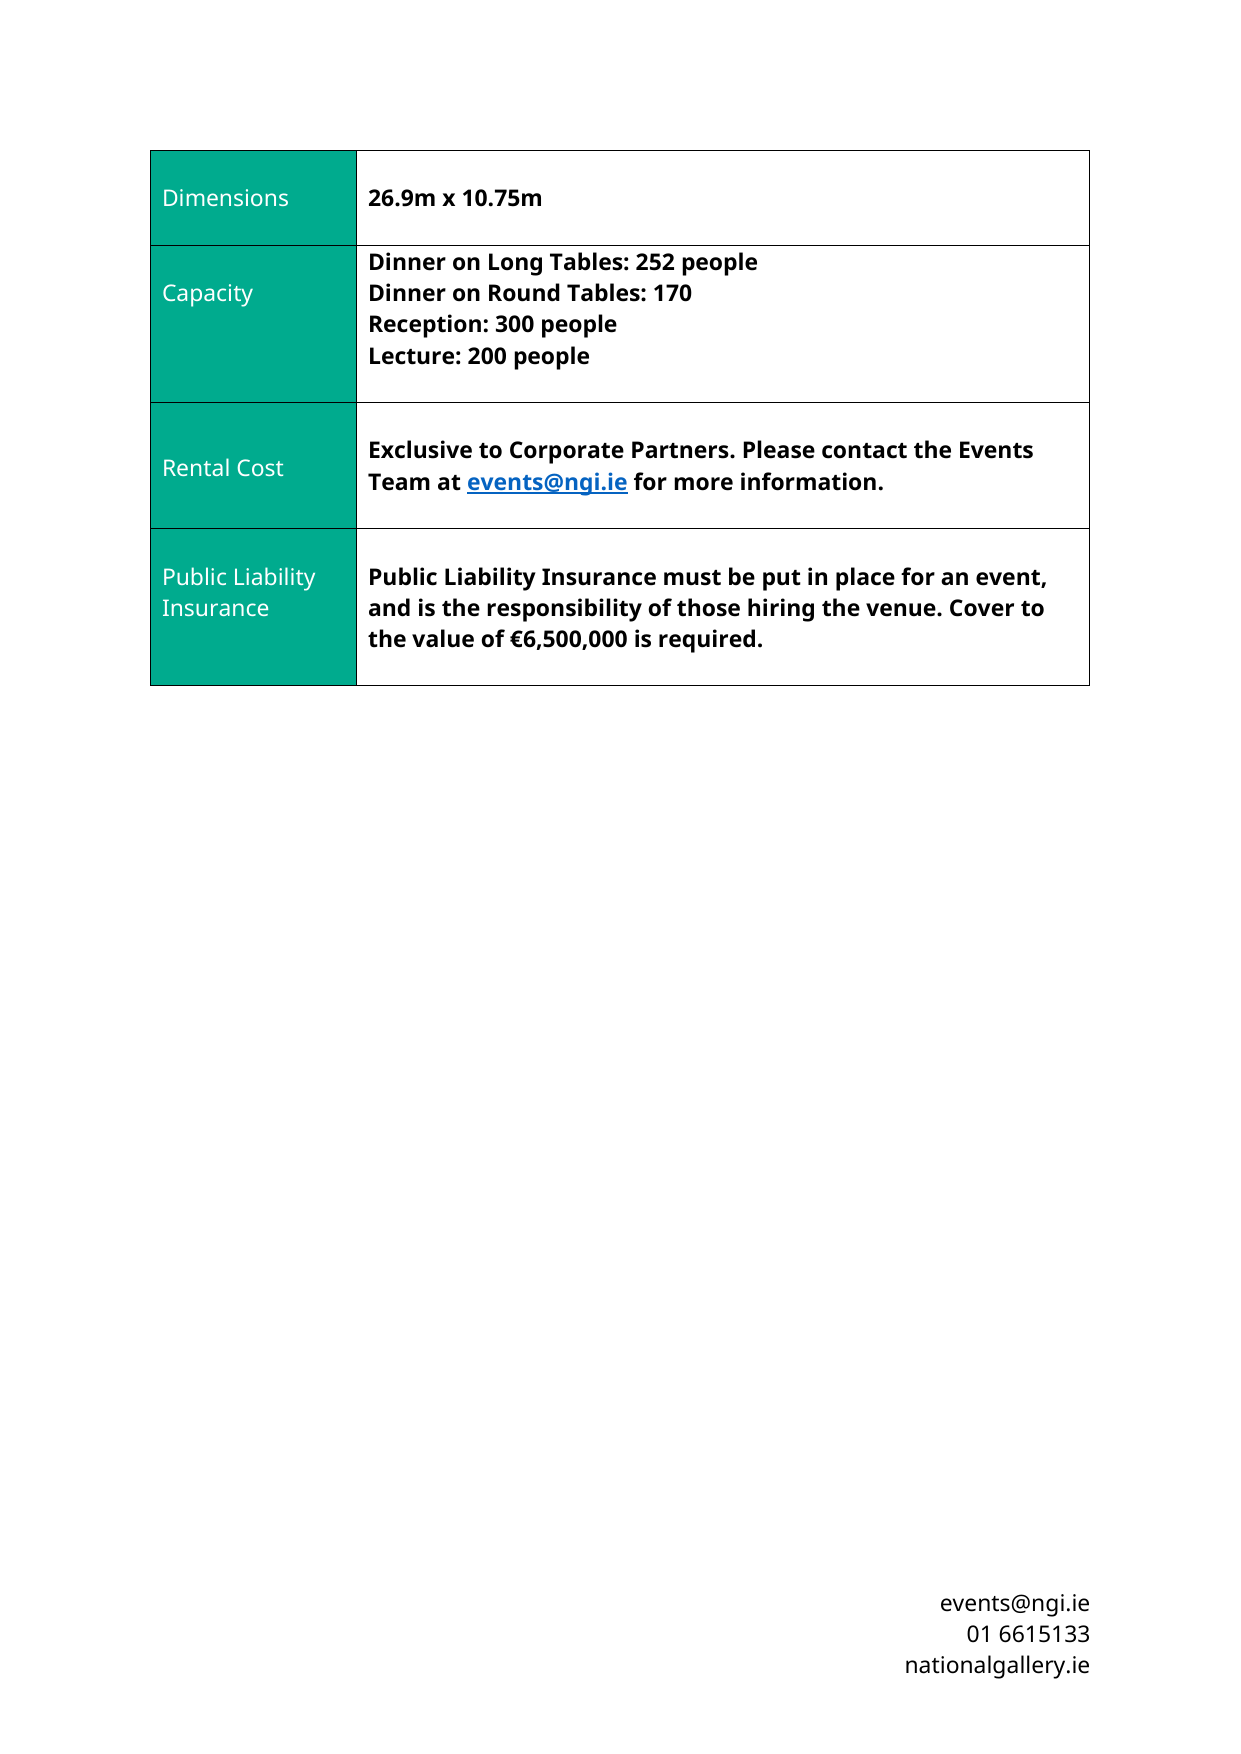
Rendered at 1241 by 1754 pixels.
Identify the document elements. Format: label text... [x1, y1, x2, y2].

table_cell Rental Cost [151, 403, 356, 528]
table_cell Exclusive to Corporate Partners. Please contact the Events Team at events@ngi.ie for more information. [357, 403, 1089, 528]
table_header 26.9m x 10.75m [357, 151, 1089, 245]
table_cell Public Liability Insurance must be put in place for an event, and is the responsibility of those hiring the venue. Cover to the value of €6,500,000 is required. [357, 529, 1089, 685]
table_cell Capacity [151, 246, 356, 402]
table_header Dimensions [151, 151, 356, 245]
table_cell Public Liability Insurance [151, 529, 356, 685]
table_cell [357, 246, 1089, 402]
